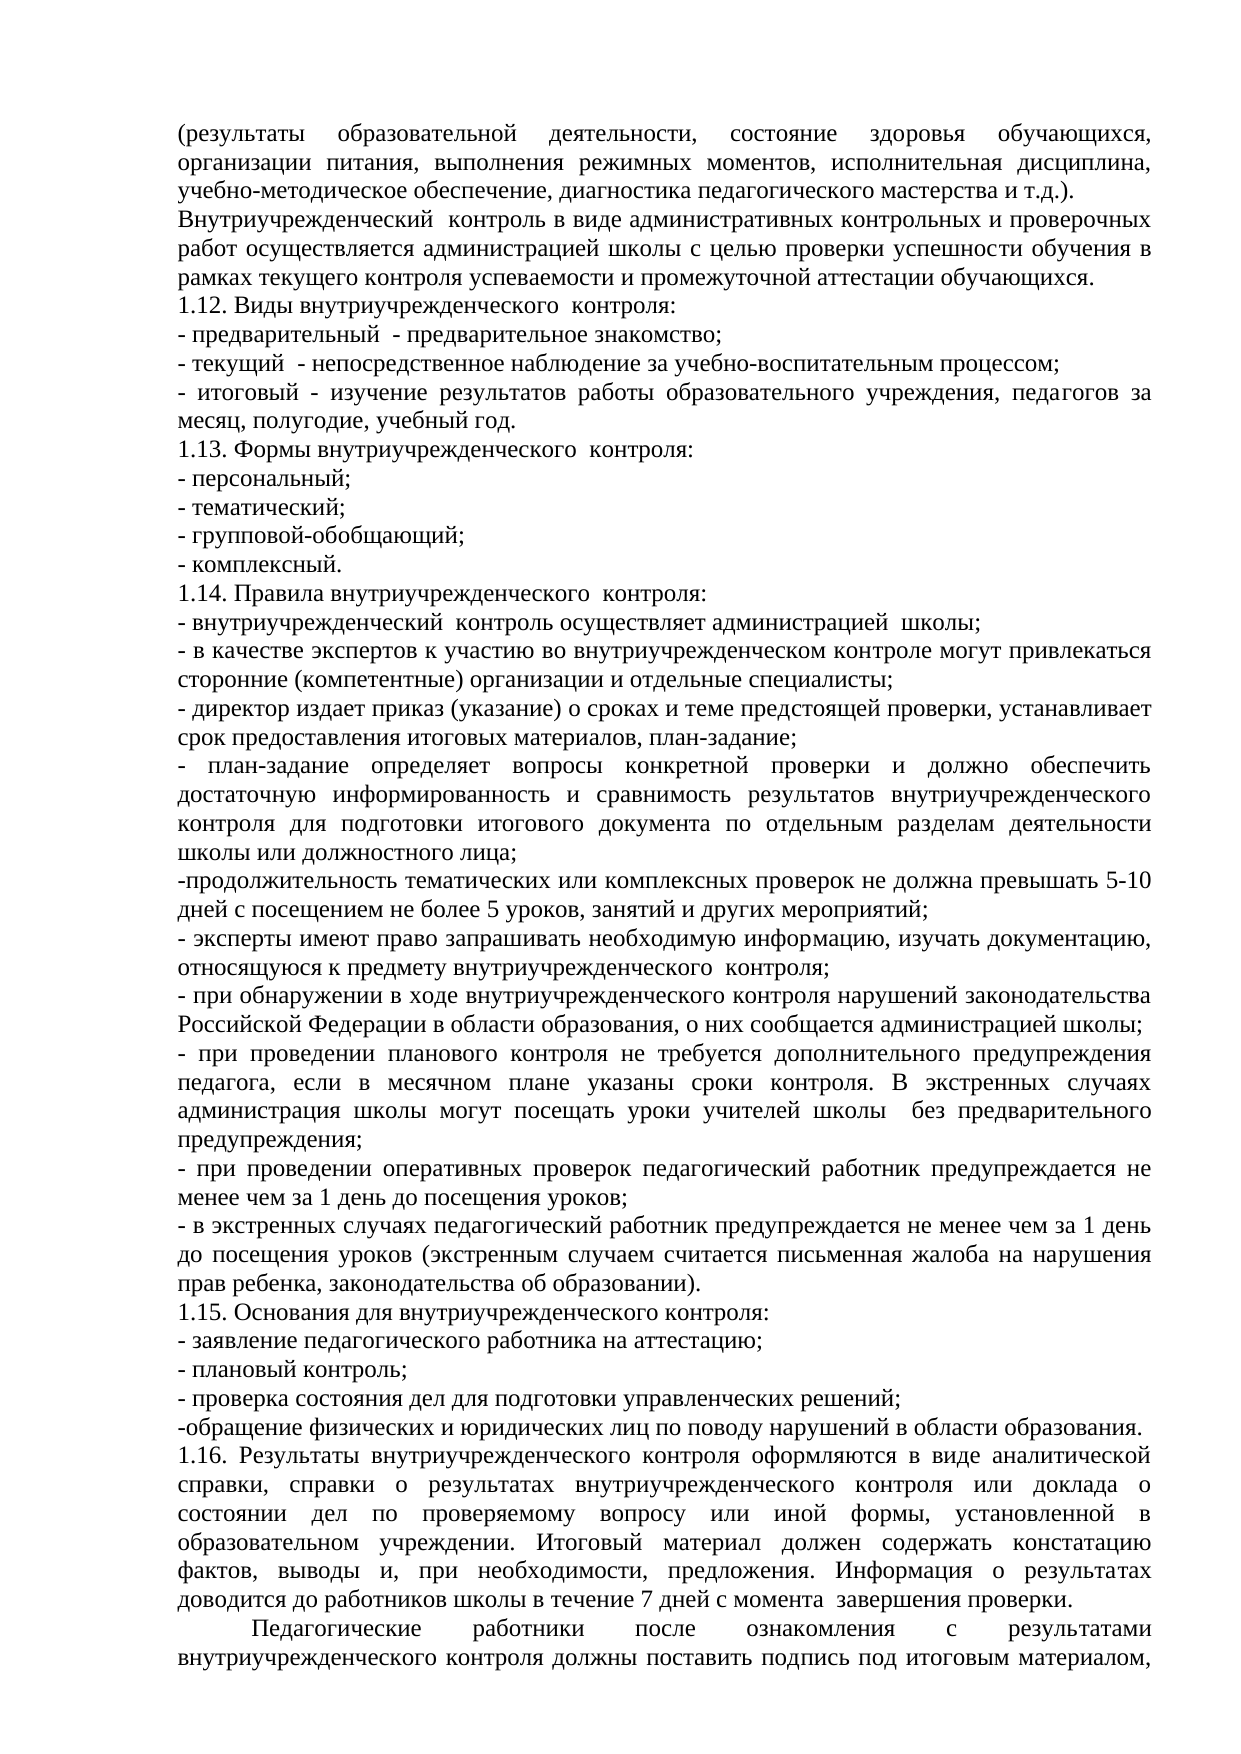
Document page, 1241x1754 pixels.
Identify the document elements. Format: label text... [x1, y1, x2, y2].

text 1.13. Формы внутриучрежденческого контроля: [177, 434, 1152, 463]
text - план-задание определяет вопросы конкретной проверки и должно обеспечить достаточную информированность и сравнимость результатов внутриучрежденческого контроля для подготовки итогового документа по отдельным разделам деятельности школы или должностного лица; [177, 751, 1152, 866]
text - при обнаружении в ходе внутриучрежденческого контроля нарушений законодательства Российской Федерации в области образования, о них сообщается администрацией школы; [177, 981, 1152, 1038]
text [177, 1613, 1152, 1671]
text - при проведении планового контроля не требуется дополнительного предупреждения педагога, если в месячном плане указаны сроки контроля. В экстренных случаях администрация школы могут посещать уроки учителей школы без предварительного предупреждения; [177, 1038, 1152, 1153]
text - тематический; [177, 492, 1152, 521]
text Внутриучрежденческий контроль в виде административных контрольных и проверочных работ осуществляется администрацией школы с целью проверки успешности обучения в рамках текущего контроля успеваемости и промежуточной аттестации обучающихся. [177, 204, 1152, 291]
text 1.12. Виды внутриучрежденческого контроля: [177, 291, 1152, 319]
text -обращение физических и юридических лиц по поводу нарушений в области образования. [177, 1412, 1152, 1441]
text 1.14. Правила внутриучрежденческого контроля: [177, 578, 1152, 607]
text - проверка состояния дел для подготовки управленческих решений; [177, 1383, 1152, 1412]
text - персональный; [177, 463, 1152, 492]
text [177, 118, 1152, 204]
text - текущий - непосредственное наблюдение за учебно-воспитательным процессом; [177, 348, 1152, 377]
text - плановый контроль; [177, 1354, 1152, 1383]
text - групповой-обобщающий; [177, 521, 1152, 549]
text - предварительный - предварительное знакомство; [177, 319, 1152, 348]
text - в экстренных случаях педагогический работник предупреждается не менее чем за 1 день до посещения уроков (экстренным случаем считается письменная жалоба на нарушения прав ребенка, законодательства об образовании). [177, 1211, 1152, 1297]
text - заявление педагогического работника на аттестацию; [177, 1326, 1152, 1354]
text -продолжительность тематических или комплексных проверок не должна превышать 5-10 дней с посещением не более 5 уроков, занятий и других мероприятий; [177, 866, 1152, 923]
text 1.16. Результаты внутриучрежденческого контроля оформляются в виде аналитической справки, справки о результатах внутриучрежденческого контроля или доклада о состоянии дел по проверяемому вопросу или иной формы, установленной в образовательном учреждении. Итоговый материал должен содержать констатацию фактов, выводы и, при необходимости, предложения. Информация о результатах доводится до работников школы в течение 7 дней с момента завершения проверки. [177, 1441, 1152, 1613]
text - в качестве экспертов к участию во внутриучрежденческом контроле могут привлекаться сторонние (компетентные) организации и отдельные специалисты; [177, 636, 1152, 693]
text - внутриучрежденческий контроль осуществляет администрацией школы; [177, 607, 1152, 636]
text - эксперты имеют право запрашивать необходимую информацию, изучать документацию, относящуюся к предмету внутриучрежденческого контроля; [177, 923, 1152, 981]
text - комплексный. [177, 549, 1152, 578]
text - директор издает приказ (указание) о сроках и теме предстоящей проверки, устанавливает срок предоставления итоговых материалов, план-задание; [177, 693, 1152, 751]
text - при проведении оперативных проверок педагогический работник предупреждается не менее чем за 1 день до посещения уроков; [177, 1153, 1152, 1211]
text - итоговый - изучение результатов работы образовательного учреждения, педагогов за месяц, полугодие, учебный год. [177, 377, 1152, 434]
text 1.15. Основания для внутриучрежденческого контроля: [177, 1297, 1152, 1326]
